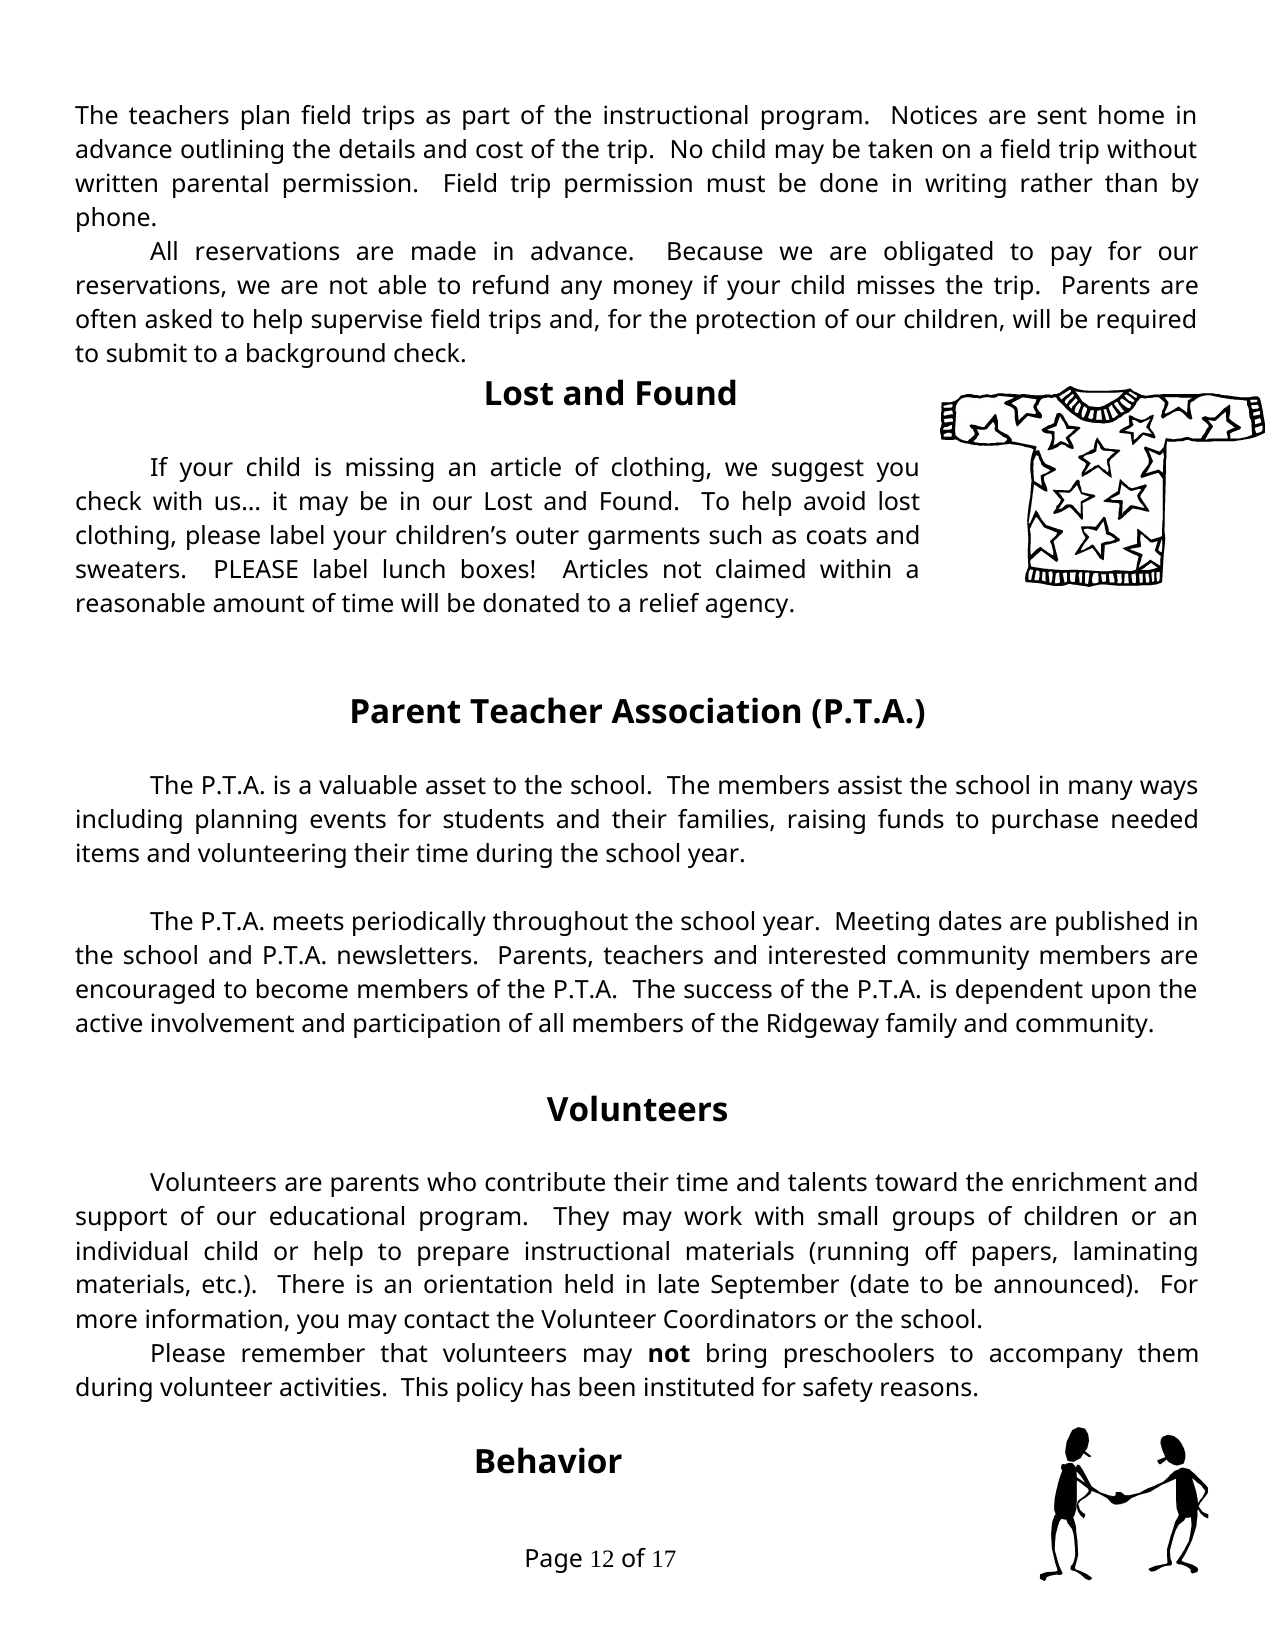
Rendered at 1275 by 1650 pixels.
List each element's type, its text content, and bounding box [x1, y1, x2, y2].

text Behavior [75, 1437, 1039, 1483]
text The P.T.A. meets periodically throughout the school year. Meeting dates are published in the school and P.T.A. newsletters. Parents, teachers and interested community members are encouraged to become members of the P.T.A. The success of the P.T.A. is dependent upon the active involvement and participation of all members of the Ridgeway family and community. [75, 904, 1200, 1040]
text Volunteers [75, 1086, 1200, 1131]
text The teachers plan field trips as part of the instructional program. Notices are sent home in advance outlining the details and cost of the trip. No child may be taken on a field trip without written parental permission. Field trip permission must be done in writing rather than by phone. [75, 98, 1200, 234]
text Volunteers are parents who contribute their time and talents toward the enrichment and support of our educational program. They may work with small groups of children or an individual child or help to prepare instructional materials (running off papers, laminating materials, etc.). There is an orientation held in late September (date to be announced). For more information, you may contact the Volunteer Coordinators or the school. [75, 1165, 1200, 1335]
text Lost and Found [225, 370, 1200, 416]
text If your child is missing an article of clothing, we suggest you check with us… it may be in our Lost and Found. To help avoid lost clothing, please label your children’s outer garments such as coats and sweaters. PLEASE label lunch boxes! Articles not claimed within a reasonable amount of time will be donated to a relief agency. [75, 450, 1200, 620]
picture [940, 386, 1265, 587]
text All reservations are made in advance. Because we are obligated to pay for our reservations, we are not able to refund any money if your child misses the trip. Parents are often asked to help supervise field trips and, for the protection of our children, will be required to submit to a background check. [75, 234, 1200, 370]
text Parent Teacher Association (P.T.A.) [75, 688, 1200, 733]
text Please remember that volunteers may not bring preschoolers to accompany them during volunteer activities. This policy has been instituted for safety reasons. [75, 1335, 1200, 1403]
picture [1039, 1427, 1209, 1581]
text The P.T.A. is a valuable asset to the school. The members assist the school in many ways including planning events for students and their families, raising funds to purchase needed items and volunteering their time during the school year. [75, 768, 1200, 870]
